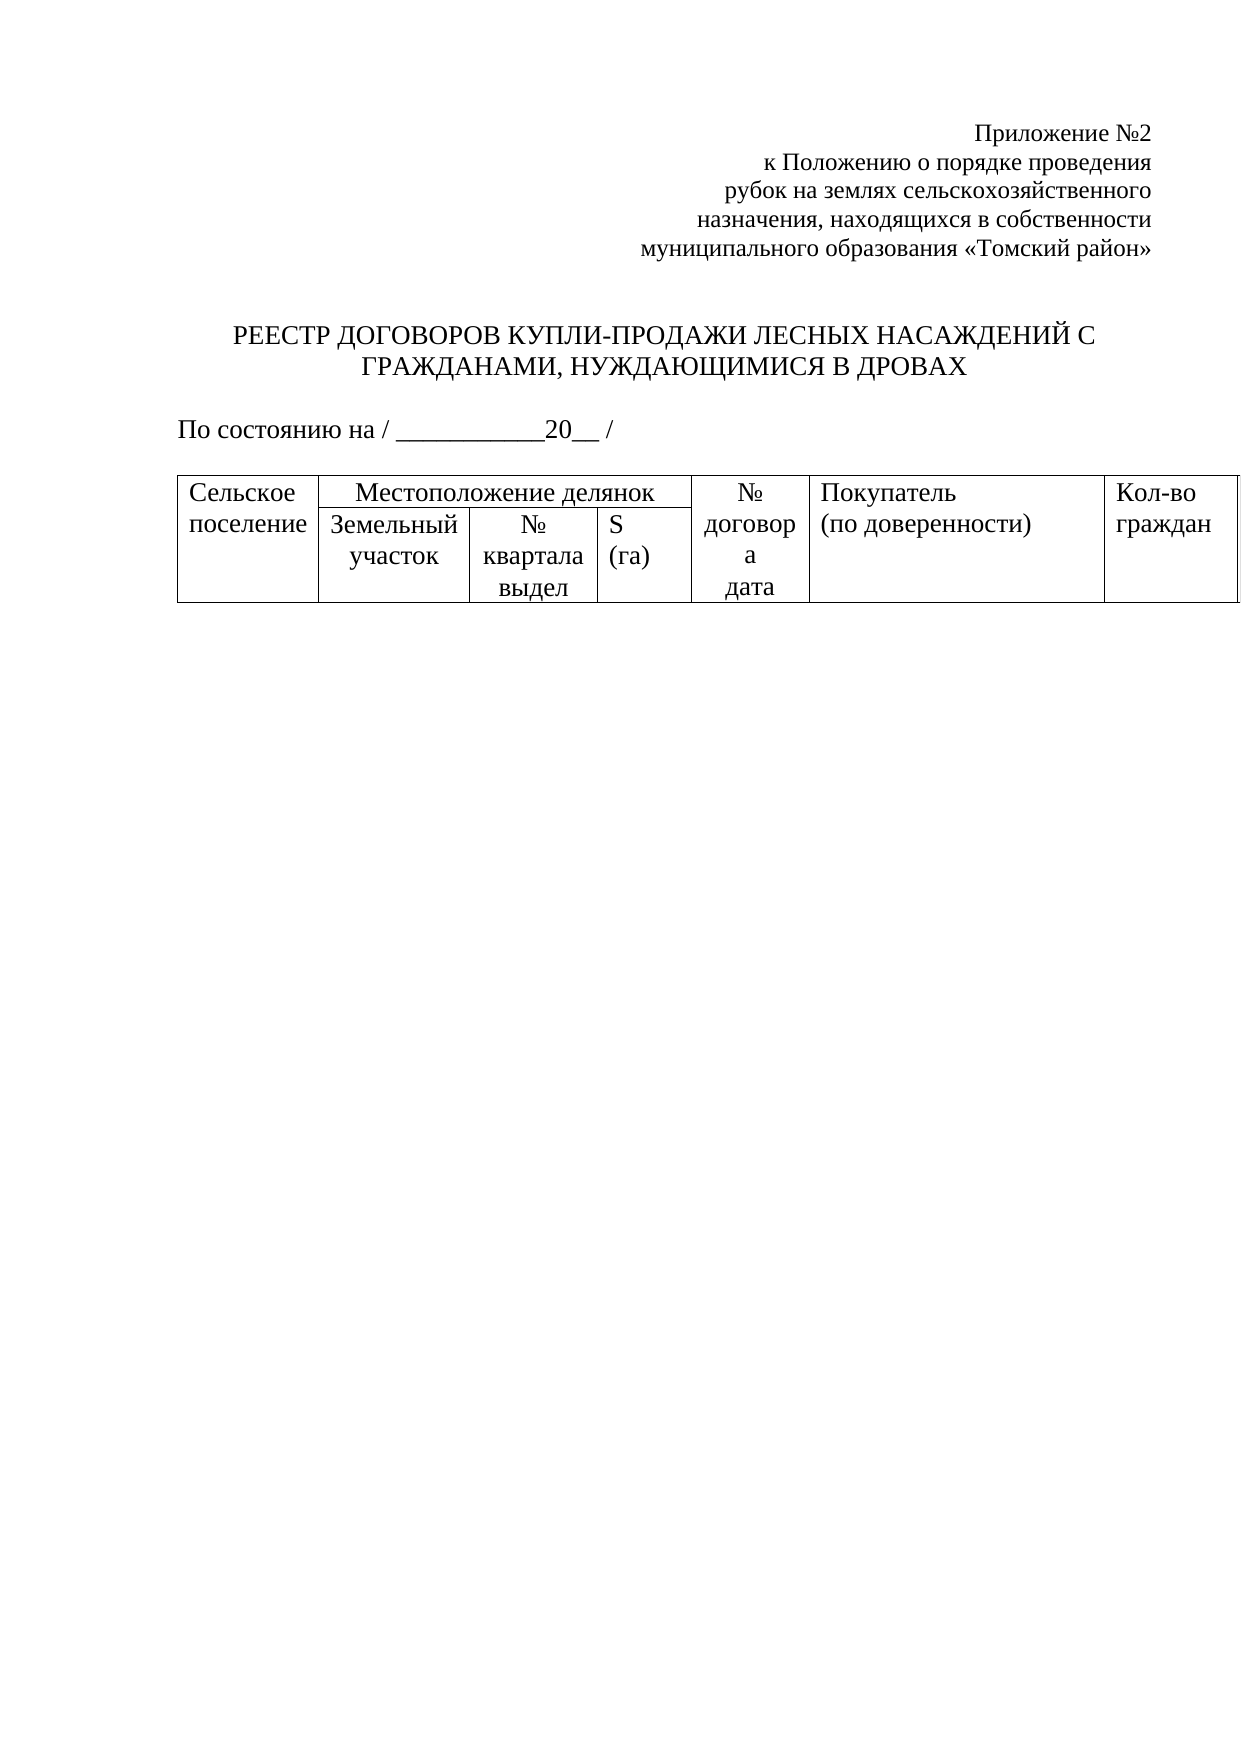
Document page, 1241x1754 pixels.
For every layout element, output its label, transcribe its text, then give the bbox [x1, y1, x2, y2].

text муниципального образования «Томский район» [177, 233, 1152, 262]
table_header № договора дата [692, 476, 809, 602]
text назначения, находящихся в собственности [177, 204, 1152, 233]
text рубок на землях сельскохозяйственного [177, 176, 1152, 204]
table_header Местоположение делянок [319, 476, 691, 507]
text По состоянию на / ___________20__ / [177, 413, 1152, 444]
text к Положению о порядке проведения [177, 147, 1152, 176]
table_cell № квартала выдел [470, 508, 597, 602]
table_header Сельское поселение [178, 476, 318, 602]
text Приложение №2 [177, 118, 1152, 147]
table_header Покупатель (по доверенности) [810, 476, 1104, 602]
table_header Кол-во граждан [1105, 476, 1237, 602]
table_cell S (га) [598, 508, 691, 602]
text РЕЕСТР ДОГОВОРОВ КУПЛИ-ПРОДАЖИ ЛЕСНЫХ НАСАЖДЕНИЙ С ГРАЖДАНАМИ, НУЖДАЮЩИМИСЯ В ДРОВАХ [177, 319, 1152, 382]
table_cell Земельный участок [319, 508, 469, 602]
